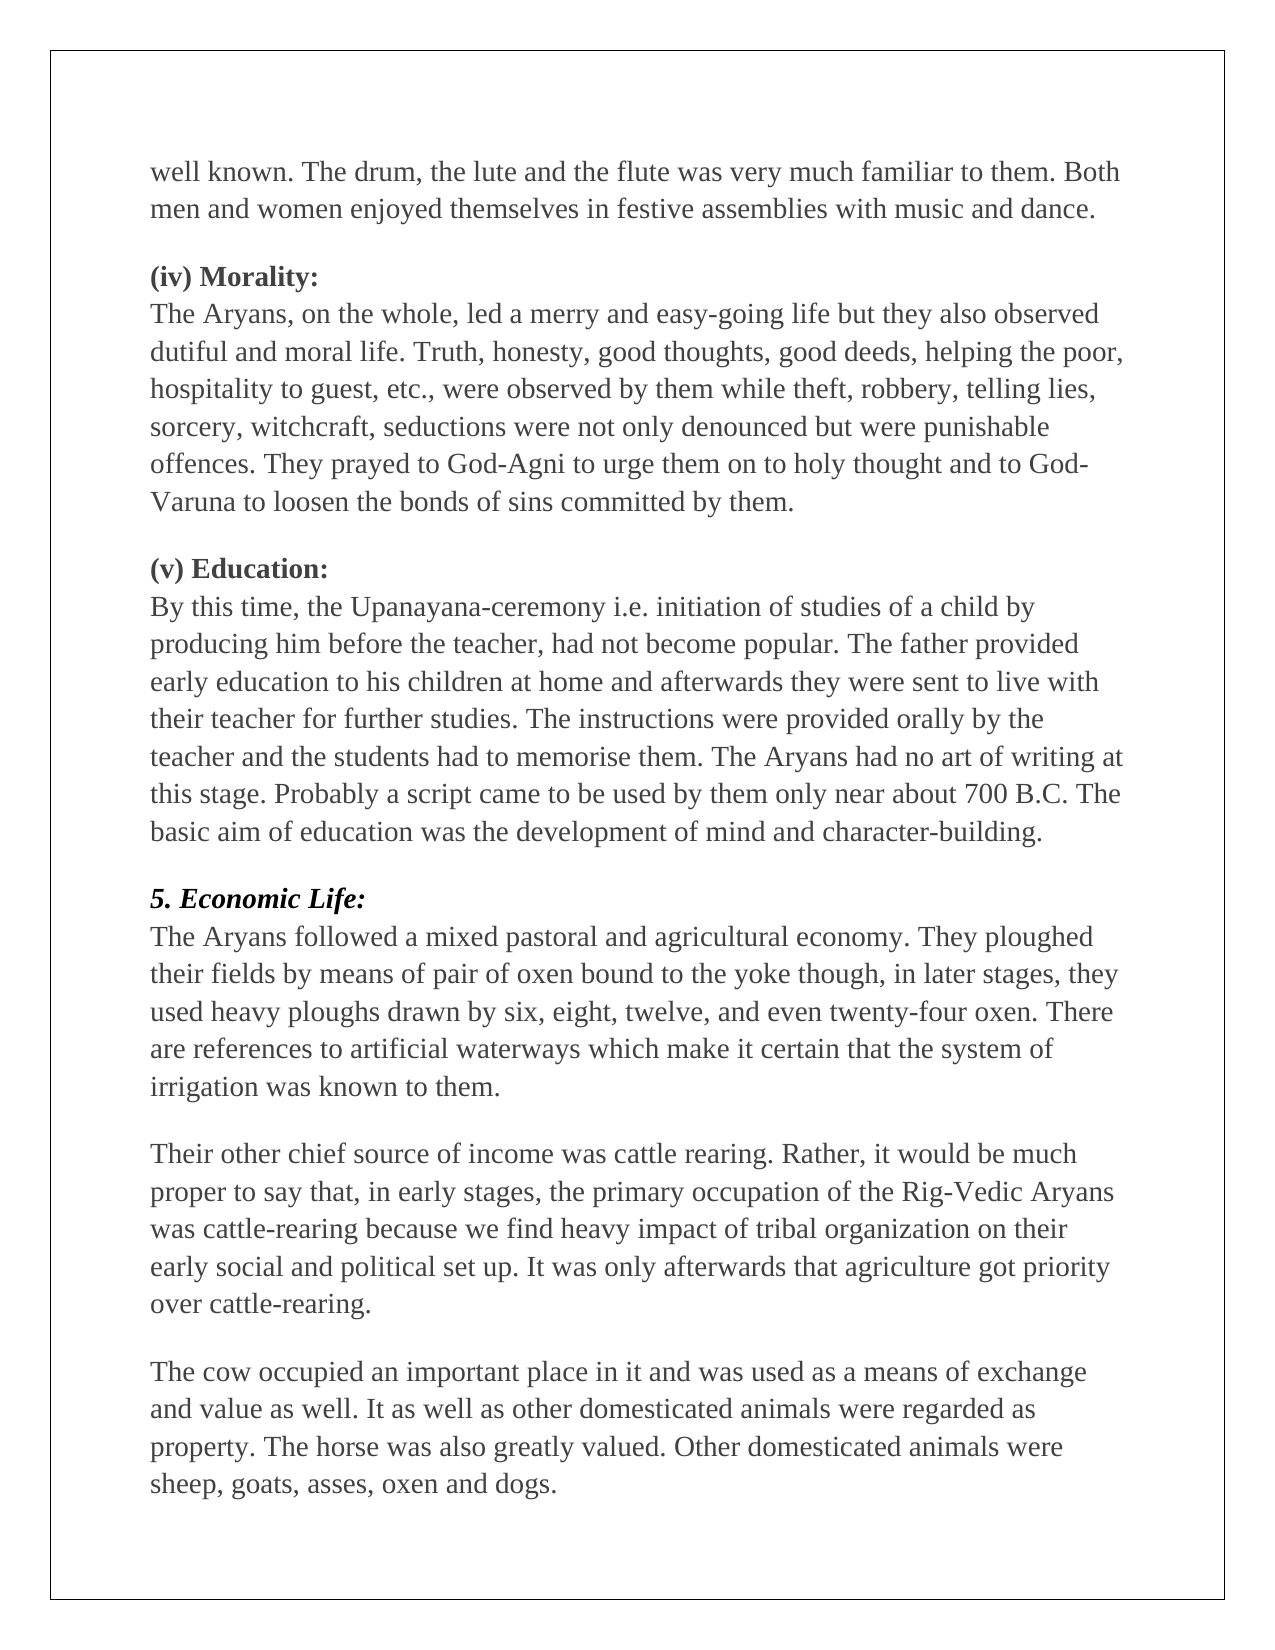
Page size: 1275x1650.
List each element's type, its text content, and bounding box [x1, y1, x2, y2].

text By this time, the Upanayana-ceremony i.e. initiation of studies of a child by producing him before the teacher, had not become popular. The father provided early education to his children at home and afterwards they were sent to live with their teacher for further studies. The instructions were provided orally by the teacher and the students had to memorise them. The Aryans had no art of writing at this stage. Probably a script came to be used by them only near about 700 B.C. The basic aim of education was the development of mind and character-building. [150, 585, 1125, 847]
subtitle 5. Economic Life: [150, 877, 1125, 915]
text The cow occupied an important place in it and was used as a means of exchange and value as well. It as well as other domesticated animals were regarded as property. The horse was also greatly valued. Other domesticated animals were sheep, goats, asses, oxen and dogs. [150, 1350, 1125, 1500]
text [150, 150, 1125, 225]
text The Aryans followed a mixed pastoral and agricultural economy. They ploughed their fields by means of pair of oxen bound to the yoke though, in later stages, they used heavy ploughs drawn by six, eight, twelve, and even twenty-four oxen. There are references to artificial waterways which make it certain that the system of irrigation was known to them. [150, 915, 1125, 1102]
text (v) Education: [150, 547, 1125, 585]
text (iv) Morality: [150, 255, 1125, 292]
text The Aryans, on the whole, led a merry and easy-going life but they also observed dutiful and moral life. Truth, honesty, good thoughts, good deeds, helping the poor, hospitality to guest, etc., were observed by them while theft, robbery, telling lies, sorcery, witchcraft, seductions were not only denounced but were punishable offences. They prayed to God-Agni to urge them on to holy thought and to God-Varuna to loosen the bonds of sins committed by them. [150, 292, 1125, 517]
text Their other chief source of income was cattle rearing. Rather, it would be much proper to say that, in early stages, the primary occupation of the Rig-Vedic Aryans was cattle-rearing because we find heavy impact of tribal organization on their early social and political set up. It was only afterwards that agriculture got priority over cattle-rearing. [150, 1132, 1125, 1320]
